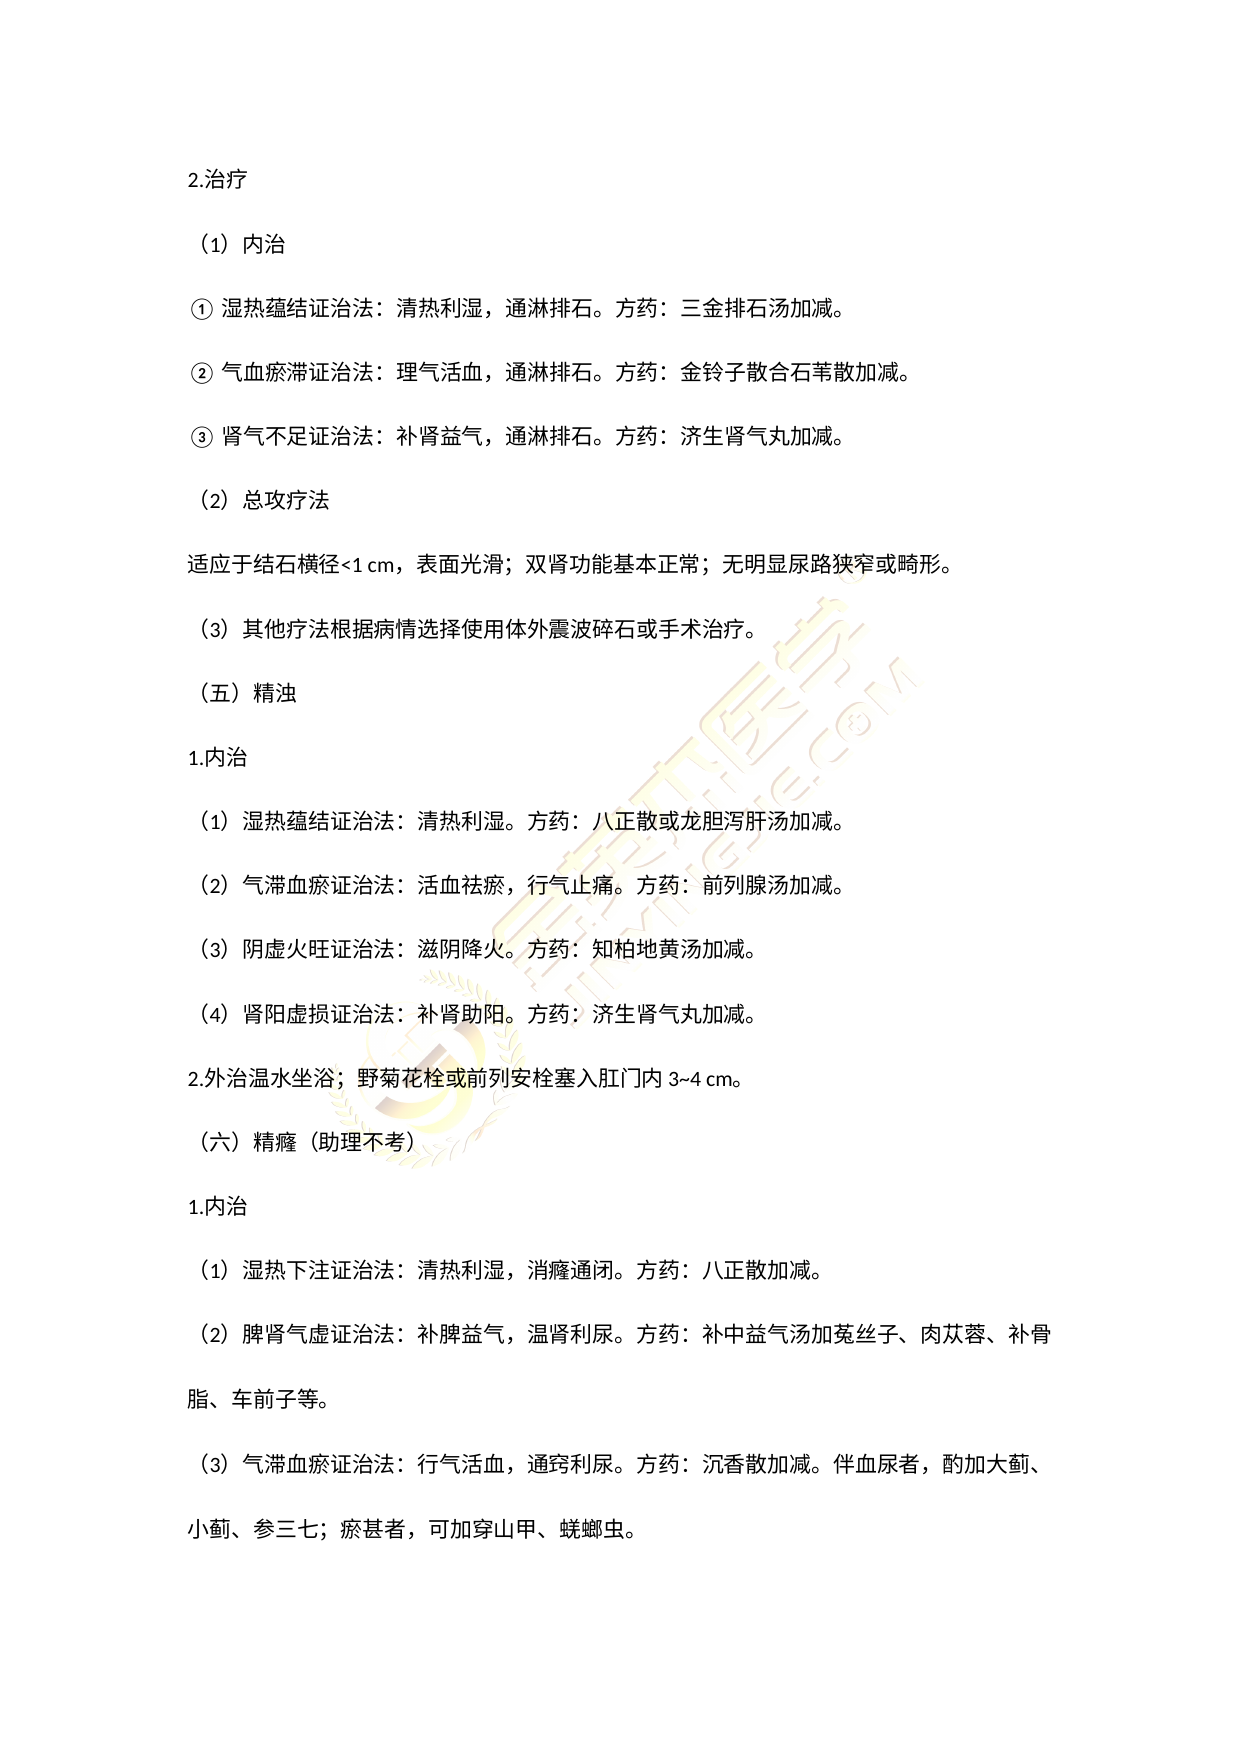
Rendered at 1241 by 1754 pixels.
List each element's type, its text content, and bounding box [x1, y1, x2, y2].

text （五）精浊 [187, 675, 1053, 708]
text ①湿热蕴结证治法：清热利湿，通淋排石。方药：三金排石汤加减。 [187, 290, 1053, 323]
text （六）精癃（助理不考） [187, 1124, 1053, 1157]
text 1.内治 [187, 1189, 1053, 1221]
text （3）其他疗法根据病情选择使用体外震波碎石或手术治疗。 [187, 611, 1053, 644]
text （2）总攻疗法 [187, 483, 1053, 515]
text （3）气滞血瘀证治法：行气活血，通窍利尿。方药：沉香散加减。伴血尿者，酌加大蓟、小蓟、参三七；瘀甚者，可加穿山甲、蜣螂虫。 [187, 1446, 1053, 1544]
text （3）阴虚火旺证治法：滋阴降火。方药：知柏地黄汤加减。 [187, 932, 1053, 964]
text 适应于结石横径<1 cm，表面光滑；双肾功能基本正常；无明显尿路狭窄或畸形。 [187, 547, 1053, 579]
text 1.内治 [187, 739, 1053, 772]
text 2.外治温水坐浴；野菊花栓或前列安栓塞入肛门内3~4 cm。 [187, 1060, 1053, 1093]
text （1）湿热下注证治法：清热利湿，消癃通闭。方药：八正散加减。 [187, 1253, 1053, 1285]
text （4）肾阳虚损证治法：补肾助阳。方药：济生肾气丸加减。 [187, 996, 1053, 1029]
text （2）气滞血瘀证治法：活血祛瘀，行气止痛。方药：前列腺汤加减。 [187, 868, 1053, 900]
text 2.治疗 [187, 162, 1053, 194]
text ③肾气不足证治法：补肾益气，通淋排石。方药：济生肾气丸加减。 [187, 419, 1053, 451]
text ②气血瘀滞证治法：理气活血，通淋排石。方药：金铃子散合石苇散加减。 [187, 354, 1053, 387]
text （2）脾肾气虚证治法：补脾益气，温肾利尿。方药：补中益气汤加菟丝子、肉苁蓉、补骨脂、车前子等。 [187, 1317, 1053, 1414]
text （1）湿热蕴结证治法：清热利湿。方药：八正散或龙胆泻肝汤加减。 [187, 804, 1053, 836]
text （1）内治 [187, 226, 1053, 259]
